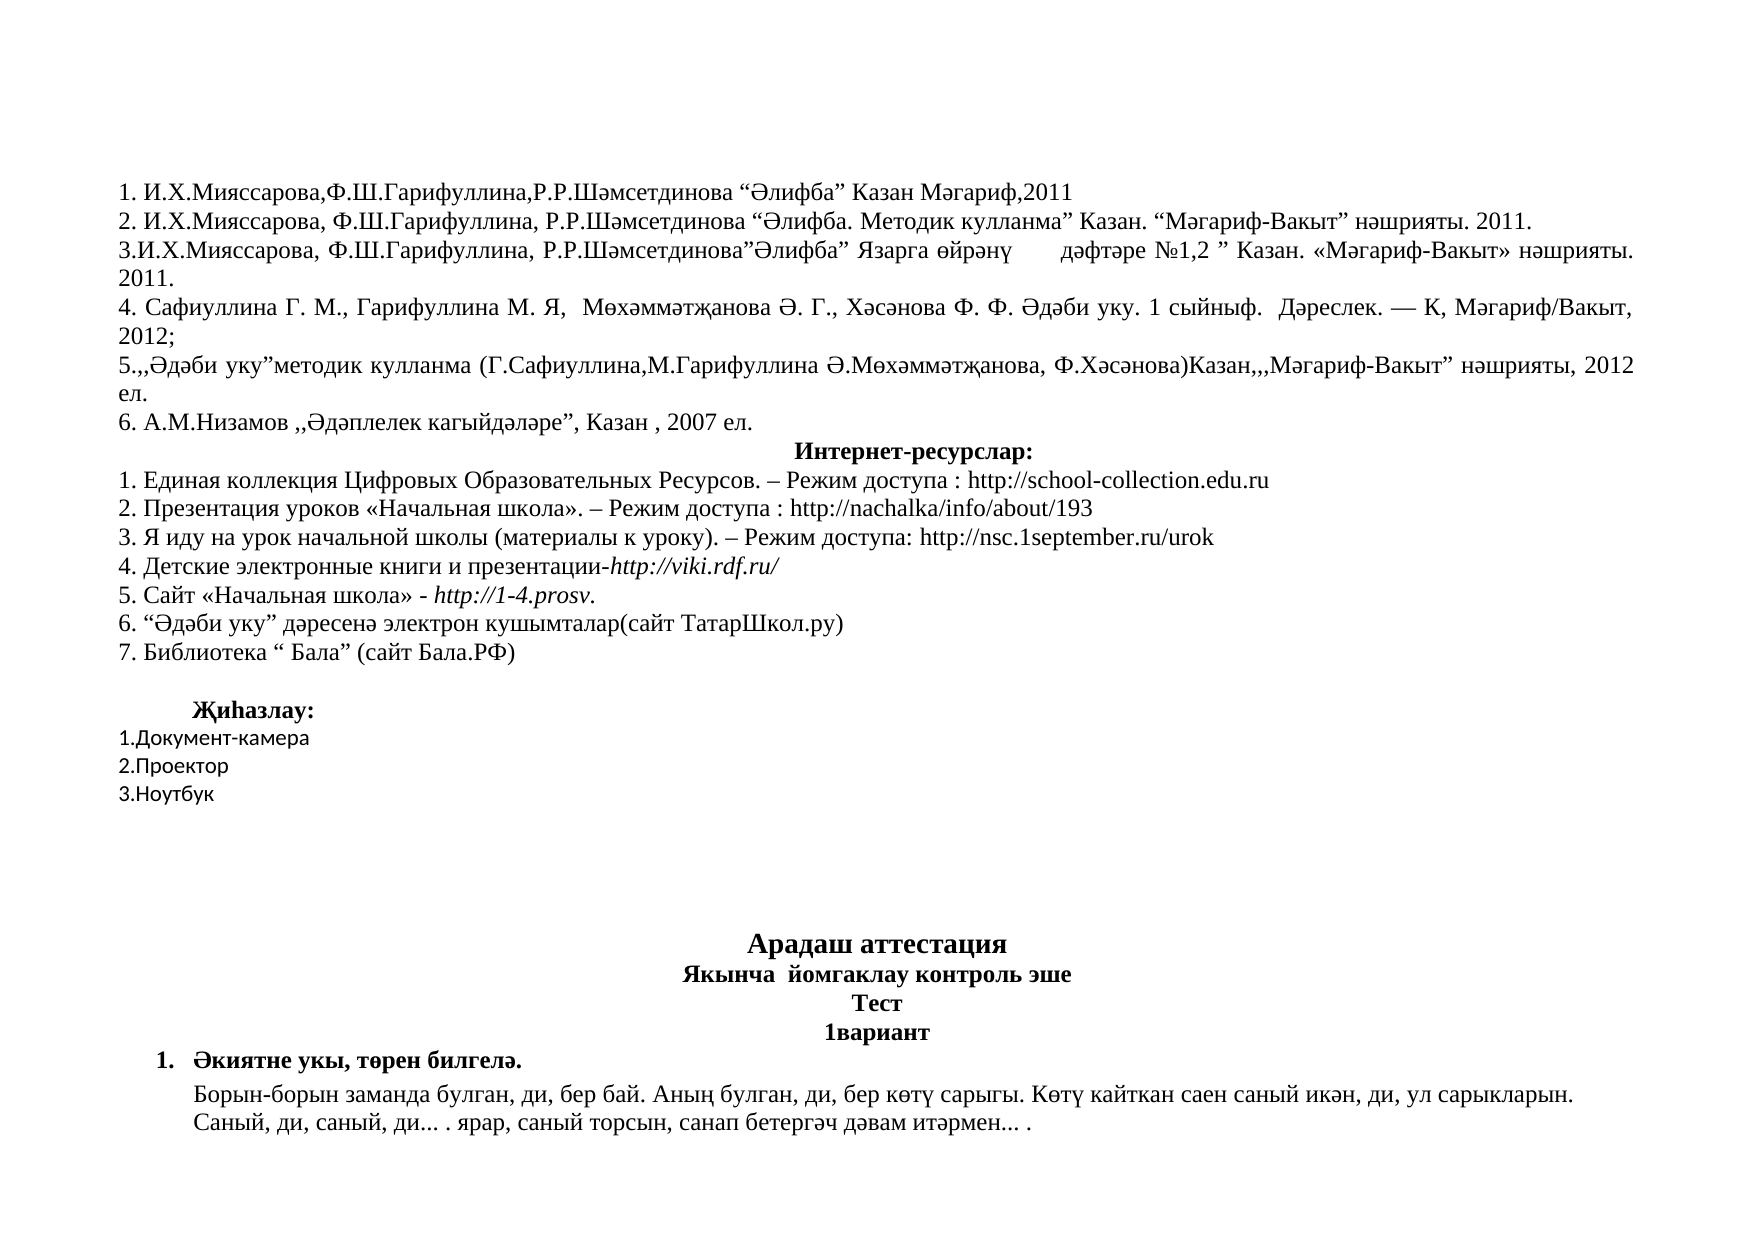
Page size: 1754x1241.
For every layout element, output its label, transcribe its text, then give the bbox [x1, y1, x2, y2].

text 1.Документ-камера [118, 723, 1636, 751]
text Тест [118, 988, 1636, 1017]
list Борын-борын заманда булган, ди, бер бай. Аның булган, ди, бер көтү сарыгы. Көтү кайткан саен саный икән, ди, ул сарыкларын. Саный, ди, саный, ди... . ярар, саный торсын, санап бетергәч дәвам итәрмен... . [193, 1079, 1636, 1136]
text 7. Библиотека “ Бала” (сайт Бала.РФ) [118, 637, 1636, 666]
text 2. Презентация уроков «Начальная школа». – Режим доступа : http://nachalka/info/about/193 [118, 493, 1636, 522]
text 3.И.Х.Мияссарова, Ф.Ш.Гарифуллина, Р.Р.Шәмсетдинова”Әлифба” Язарга өйрәнү дәфтәре №1,2 ” Казан. «Мәгариф-Вакыт» нәшрияты. 2011. [118, 235, 1636, 292]
list Әкиятне укы, төрен билгелә. [156, 1046, 1636, 1074]
text 1. И.Х.Мияссарова,Ф.Ш.Гарифуллина,Р.Р.Шәмсетдинова “Әлифба” Казан Мәгариф,2011 [118, 177, 1636, 206]
text 4. Детские электронные книги и презентации-http://viki.rdf.ru/ [118, 551, 1636, 580]
text Арадаш аттестация [118, 926, 1636, 959]
text Якынча йомгаклау контроль эше [118, 959, 1636, 988]
text 2.Проектор [118, 751, 1636, 779]
text 2. И.Х.Мияссарова, Ф.Ш.Гарифуллина, Р.Р.Шәмсетдинова “Әлифба. Методик кулланма” Казан. “Мәгариф-Вакыт” нәшрияты. 2011. [118, 206, 1636, 235]
text 6. “Әдәби уку” дәресенә электрон кушымталар(сайт ТатарШкол.ру) [118, 608, 1636, 637]
text 1. Единая коллекция Цифровых Образовательных Ресурсов. – Режим доступа : http://school-collection.edu.ru [118, 465, 1636, 493]
text 6. А.М.Низамов ,,Әдәплелек кагыйдәләре”, Казан , 2007 ел. [118, 407, 1636, 436]
text 3. Я иду на урок начальной школы (материалы к уроку). – Режим доступа: http://nsc.1september.ru/urok [118, 522, 1636, 551]
text 3.Ноутбук [118, 779, 1636, 807]
text Җиһазлау: [118, 695, 1636, 723]
text 5.,,Әдәби уку”методик кулланма (Г.Сафиуллина,М.Гарифуллина Ә.Мөхәммәтҗанова, Ф.Хәсәнова)Казан,,,Мәгариф-Вакыт” нәшрияты, 2012 ел. [118, 350, 1636, 407]
text 4. Сафиуллина Г. М., Гарифуллина М. Я, Мөхәммәтҗанова Ә. Г., Хәсәнова Ф. Ф. Әдәби уку. 1 сыйныф. Дәреслек. — К, Мәгариф/Вакыт, 2012; [118, 292, 1636, 350]
text Интернет-ресурслар: [118, 436, 1636, 465]
text 5. Сайт «Начальная школа» - http://1-4.prosv. [118, 580, 1636, 608]
text 1вариант [118, 1017, 1636, 1046]
